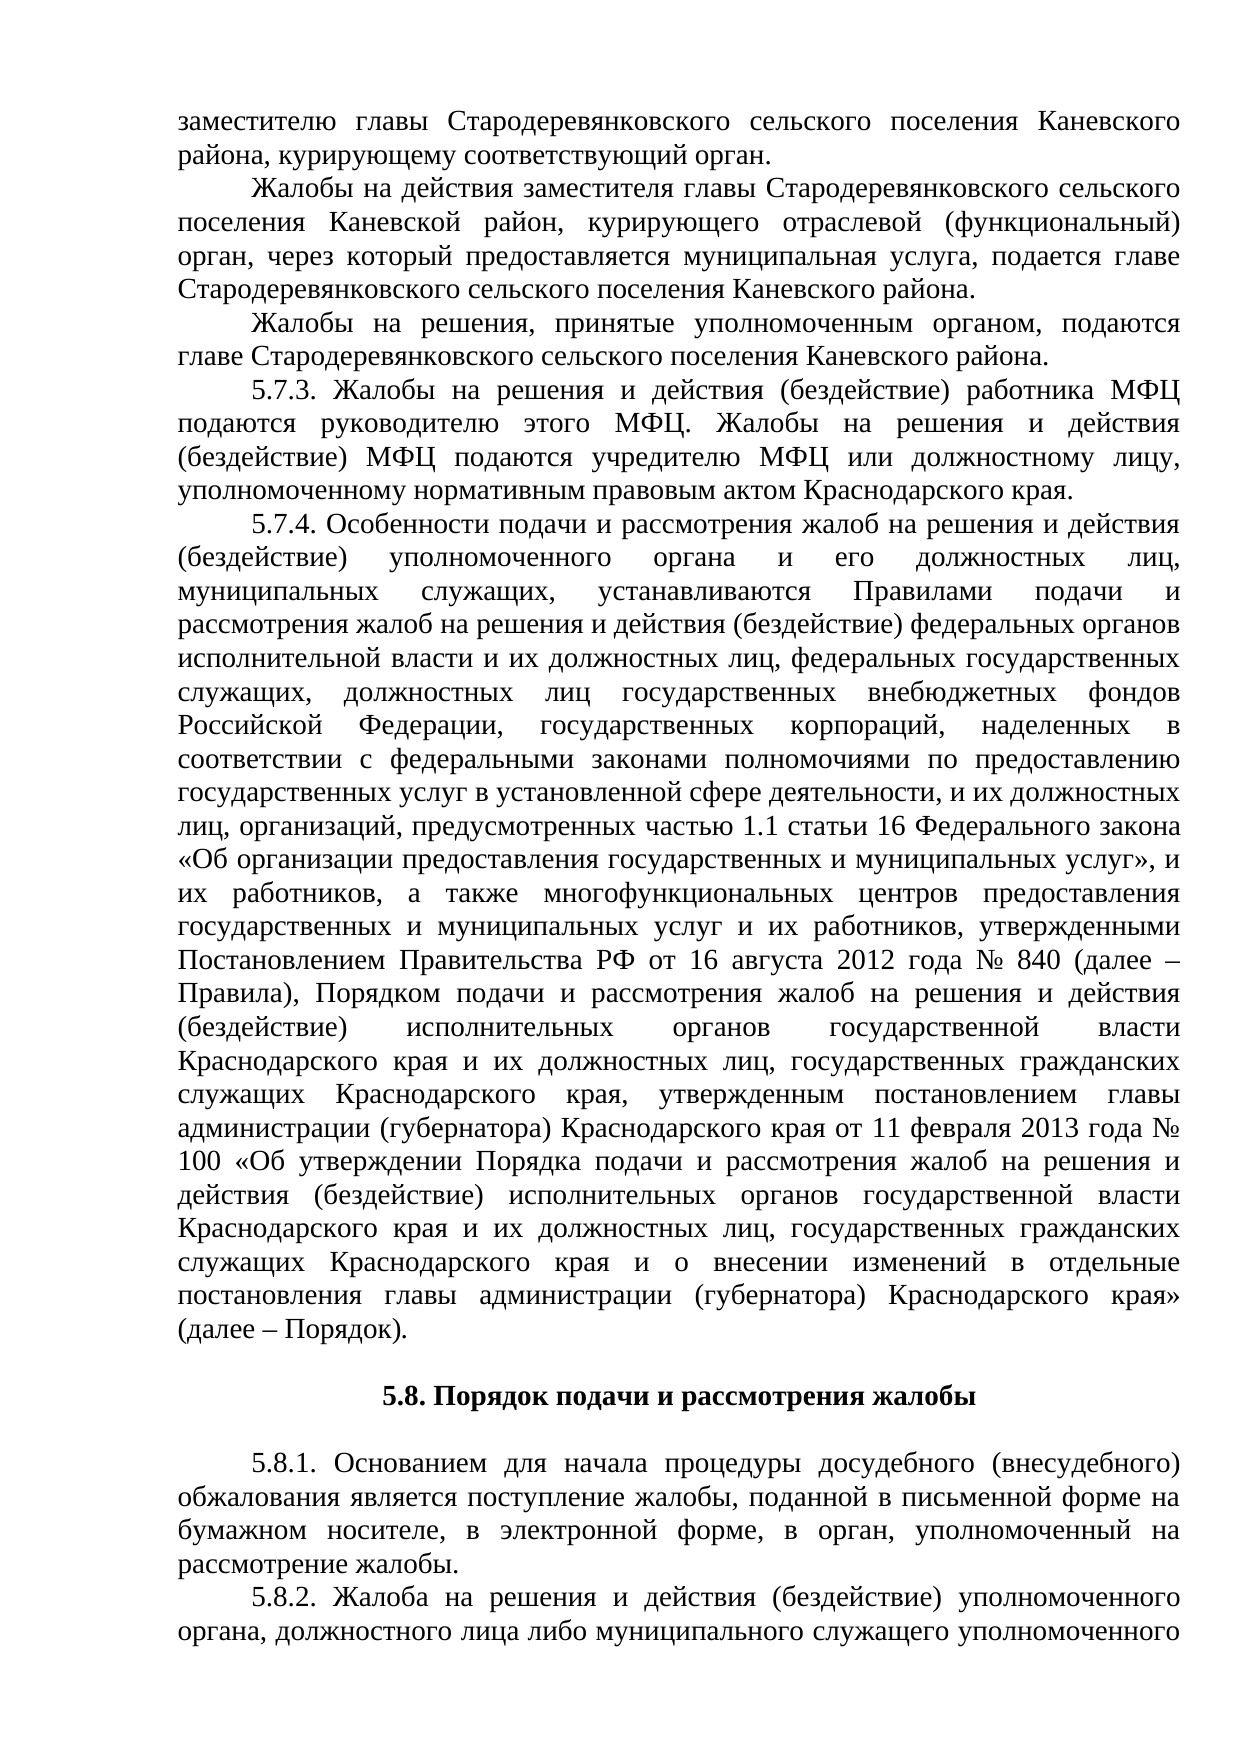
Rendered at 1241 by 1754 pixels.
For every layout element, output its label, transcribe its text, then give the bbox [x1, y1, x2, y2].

text 5.7.4. Особенности подачи и рассмотрения жалоб на решения и действия (бездействие) уполномоченного органа и его должностных лиц, муниципальных служащих, устанавливаются Правилами подачи и рассмотрения жалоб на решения и действия (бездействие) федеральных органов исполнительной власти и их должностных лиц, федеральных государственных служащих, должностных лиц государственных внебюджетных фондов Российской Федерации, государственных корпораций, наделенных в соответствии с федеральными законами полномочиями по предоставлению государственных услуг в установленной сфере деятельности, и их должностных лиц, организаций, предусмотренных частью 1.1 статьи 16 Федерального закона «Об организации предоставления государственных и муниципальных услуг», и их работников, а также многофункциональных центров предоставления государственных и муниципальных услуг и их работников, утвержденными Постановлением Правительства РФ от 16 августа 2012 года № 840 (далее – Правила), Порядком подачи и рассмотрения жалоб на решения и действия (бездействие) исполнительных органов государственной власти Краснодарского края и их должностных лиц, государственных гражданских служащих Краснодарского края, утвержденным постановлением главы администрации (губернатора) Краснодарского края от 11 февраля 2013 года № 100 «Об утверждении Порядка подачи и рассмотрения жалоб на решения и действия (бездействие) исполнительных органов государственной власти Краснодарского края и их должностных лиц, государственных гражданских служащих Краснодарского края и о внесении изменений в отдельные постановления главы администрации (губернатора) Краснодарского края» (далее – Порядок). [177, 506, 1181, 1344]
text 5.8. Порядок подачи и рассмотрения жалобы [177, 1378, 1181, 1412]
text 5.7.3. Жалобы на решения и действия (бездействие) работника МФЦ подаются руководителю этого МФЦ. Жалобы на решения и действия (бездействие) МФЦ подаются учредителю МФЦ или должностному лицу, уполномоченному нормативным правовым актом Краснодарского края. [177, 372, 1181, 506]
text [177, 103, 1181, 171]
text Жалобы на решения, принятые уполномоченным органом, подаются главе Стародеревянковского сельского поселения Каневского района. [177, 305, 1181, 372]
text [177, 1579, 1181, 1646]
text 5.8.1. Основанием для начала процедуры досудебного (внесудебного) обжалования является поступление жалобы, поданной в письменной форме на бумажном носителе, в электронной форме, в орган, уполномоченный на рассмотрение жалобы. [177, 1445, 1181, 1579]
text Жалобы на действия заместителя главы Стародеревянковского сельского поселения Каневской район, курирующего отраслевой (функциональный) орган, через который предоставляется муниципальная услуга, подается главе Стародеревянковского сельского поселения Каневского района. [177, 171, 1181, 305]
